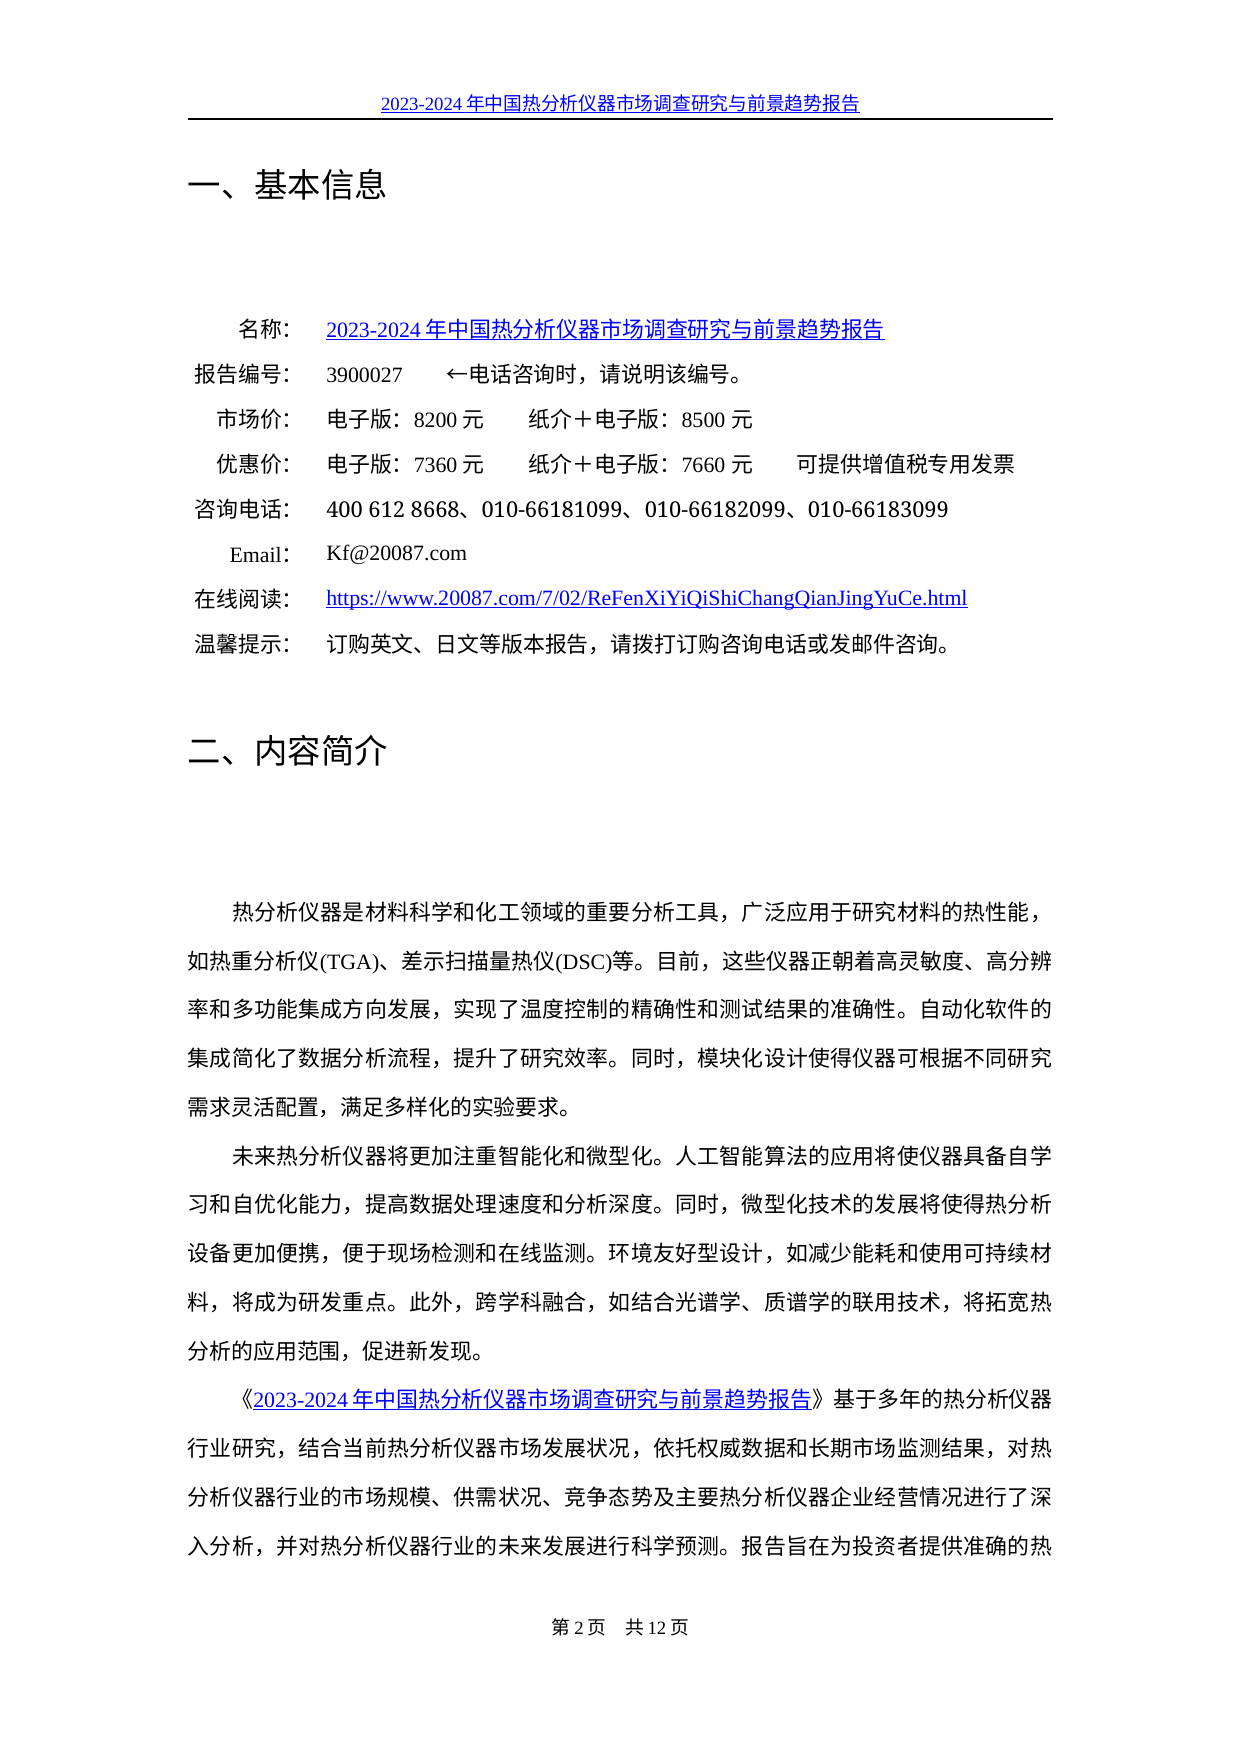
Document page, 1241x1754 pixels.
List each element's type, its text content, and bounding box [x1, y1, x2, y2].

table_cell [315, 582, 1073, 627]
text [187, 894, 1053, 1561]
title 二、内容简介 [187, 717, 1053, 782]
table_cell 优惠价： [167, 447, 315, 492]
table_cell 市场价： [167, 402, 315, 447]
table_cell 3900027 ←电话咨询时，请说明该编号。 [315, 357, 1073, 402]
table_header 2023-2024年中国热分析仪器市场调查研究与前景趋势报告 [315, 312, 1073, 357]
table_cell 在线阅读： [167, 582, 315, 627]
table_header 名称： [167, 312, 315, 357]
table_cell 咨询电话： [167, 492, 315, 537]
table_cell 电子版：7360 元 纸介＋电子版：7660 元 可提供增值税专用发票 [315, 447, 1073, 492]
table_cell 温馨提示： [167, 627, 315, 672]
title 一、基本信息 [187, 150, 1053, 215]
table_cell 报告编号： [167, 357, 315, 402]
table_cell 订购英文、日文等版本报告，请拨打订购咨询电话或发邮件咨询。 [315, 627, 1073, 672]
table_cell Email： [167, 537, 315, 582]
table_cell 400 612 8668、010-66181099、010-66182099、010-66183099 [315, 492, 1073, 537]
table_cell Kf@20087.com [315, 537, 1073, 582]
table_cell 电子版：8200 元 纸介＋电子版：8500 元 [315, 402, 1073, 447]
